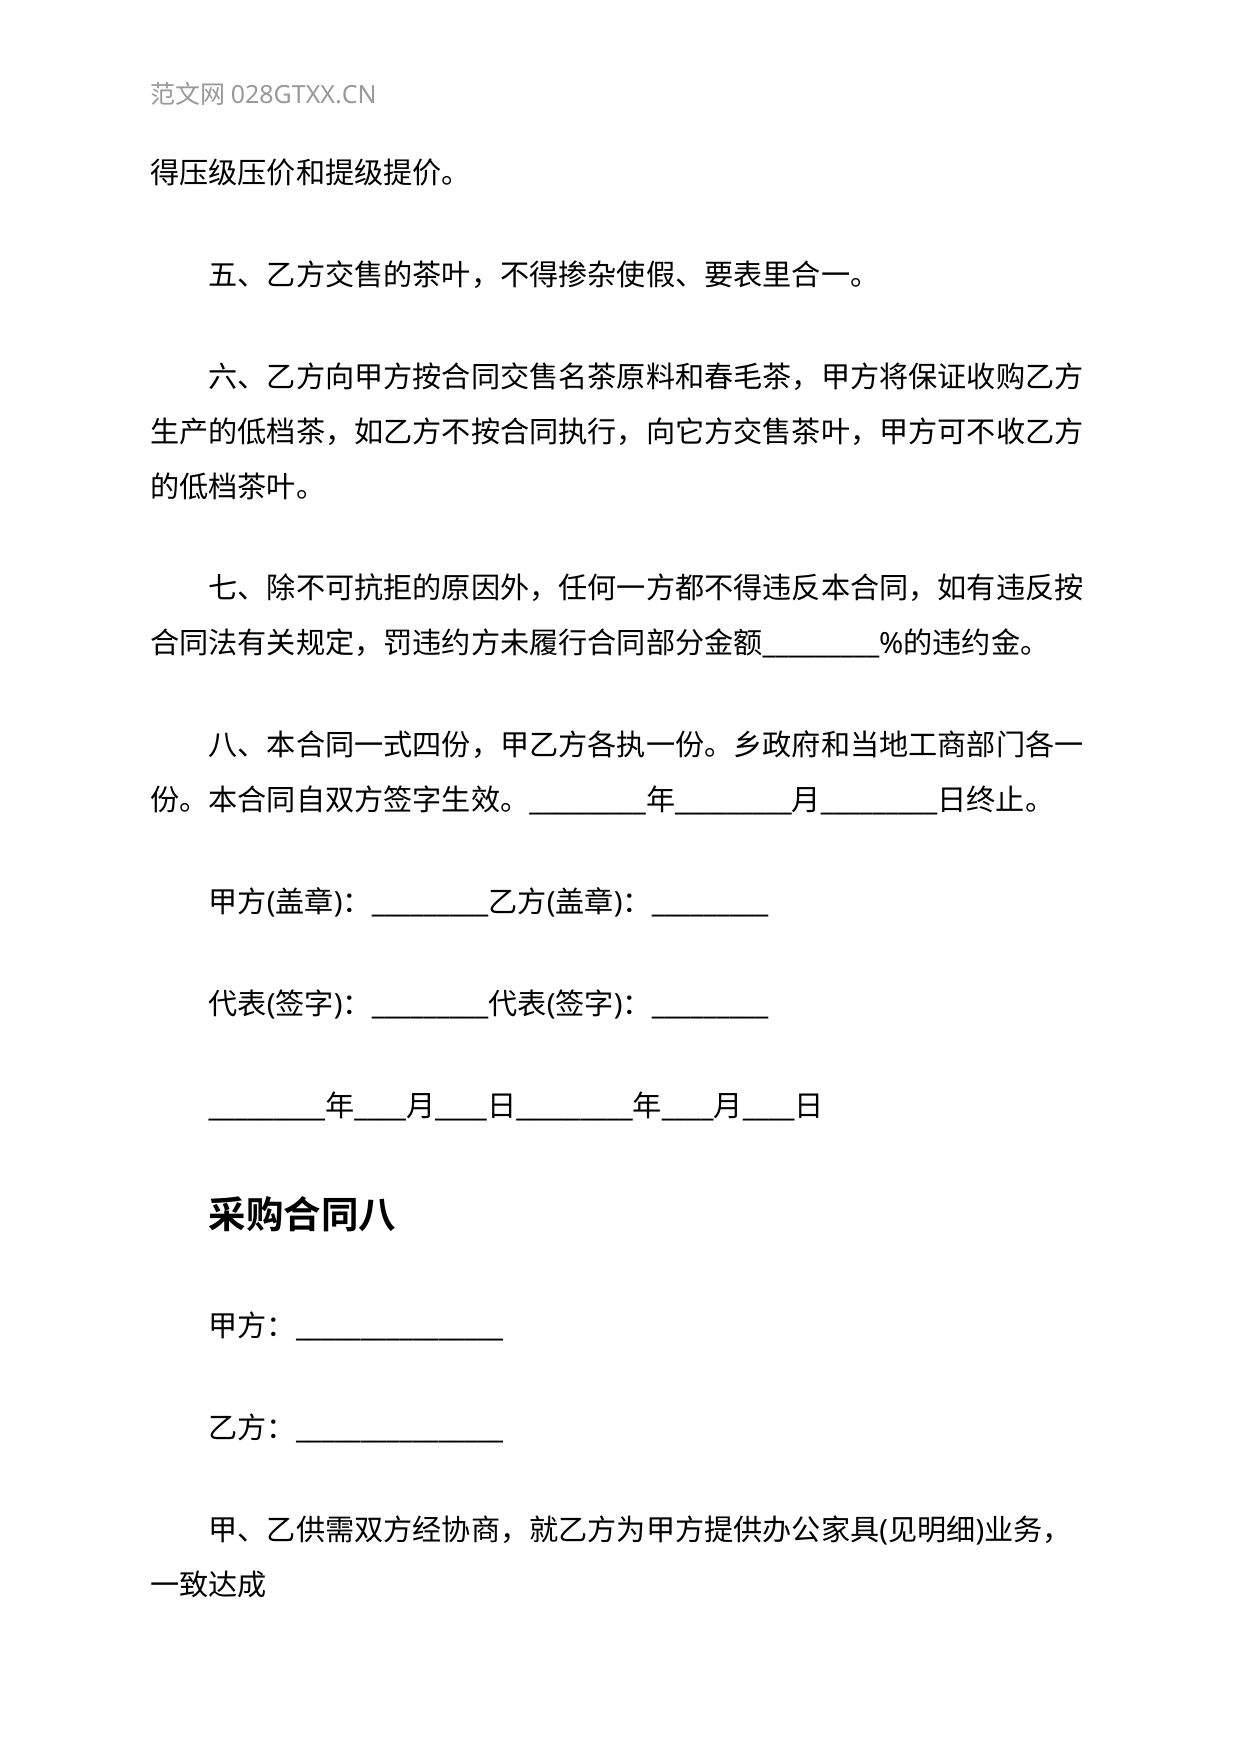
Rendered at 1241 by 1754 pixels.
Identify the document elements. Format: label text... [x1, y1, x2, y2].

text 采购合同八 [150, 1185, 1090, 1239]
text 八、本合同一式四份，甲乙方各执一份。乡政府和当地工商部门各一份。本合同自双方签字生效。_________年_________月_________日终止。 [150, 722, 1090, 819]
text 甲方：________________ [150, 1302, 1090, 1344]
text 甲、乙供需双方经协商，就乙方为甲方提供办公家具(见明细)业务，一致达成 [150, 1506, 1090, 1603]
text _________年____月____日_________年____月____日 [150, 1083, 1090, 1125]
text 六、乙方向甲方按合同交售名茶原料和春毛茶，甲方将保证收购乙方生产的低档茶，如乙方不按合同执行，向它方交售茶叶，甲方可不收乙方的低档茶叶。 [150, 353, 1090, 506]
text 代表(签字)：_________代表(签字)：_________ [150, 981, 1090, 1023]
text 甲方(盖章)：_________乙方(盖章)：_________ [150, 879, 1090, 921]
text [150, 150, 1090, 192]
text 乙方：________________ [150, 1404, 1090, 1447]
text 七、除不可抗拒的原因外，任何一方都不得违反本合同，如有违反按合同法有关规定，罚违约方未履行合同部分金额_________%的违约金。 [150, 565, 1090, 662]
text 五、乙方交售的茶叶，不得掺杂使假、要表里合一。 [150, 252, 1090, 294]
